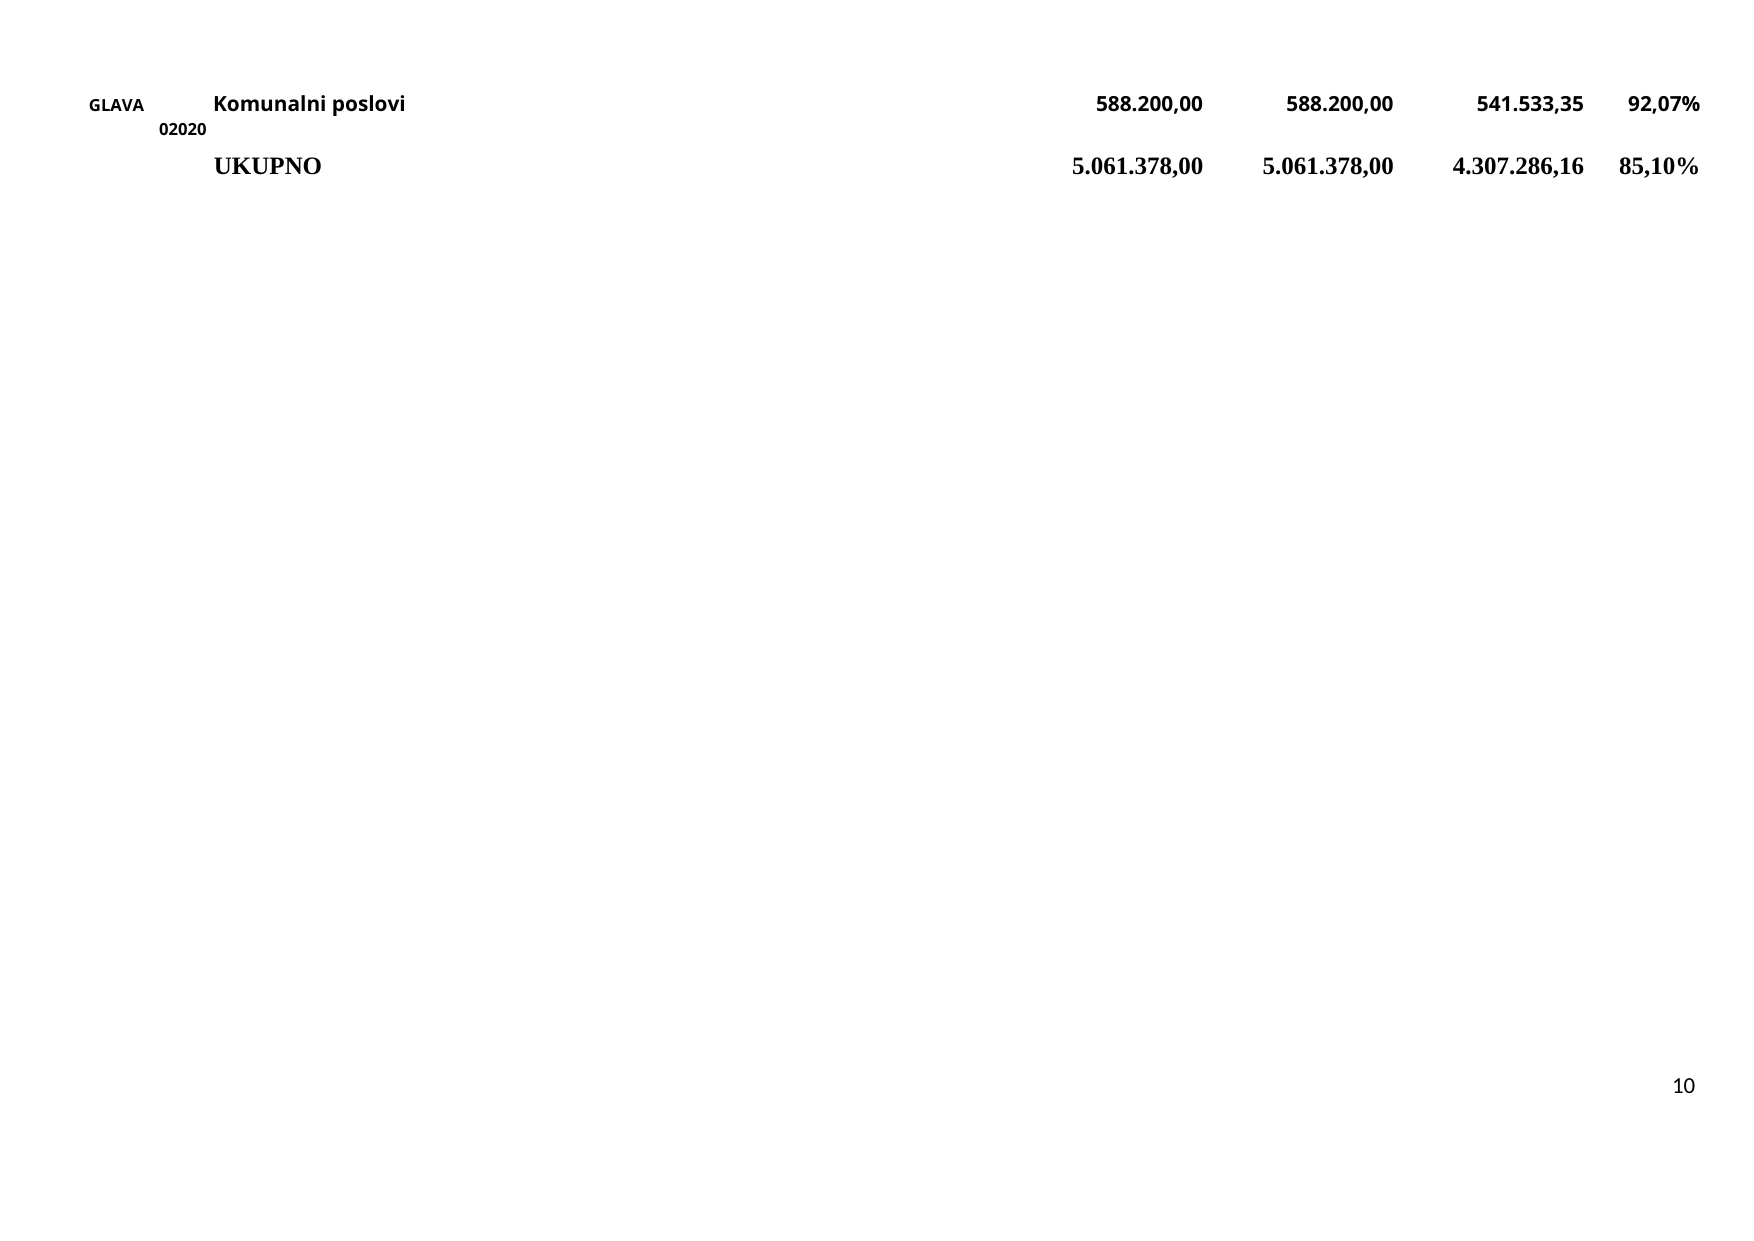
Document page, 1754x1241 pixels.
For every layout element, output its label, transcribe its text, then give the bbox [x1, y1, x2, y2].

text UKUPNO 5.061.378,00 5.061.378,00 4.307.286,16 85,10% [89, 151, 1695, 180]
text GLAVA Komunalni poslovi 588.200,00 588.200,00 541.533,35 92,07% [89, 89, 1695, 117]
text 02020 [89, 117, 1695, 140]
